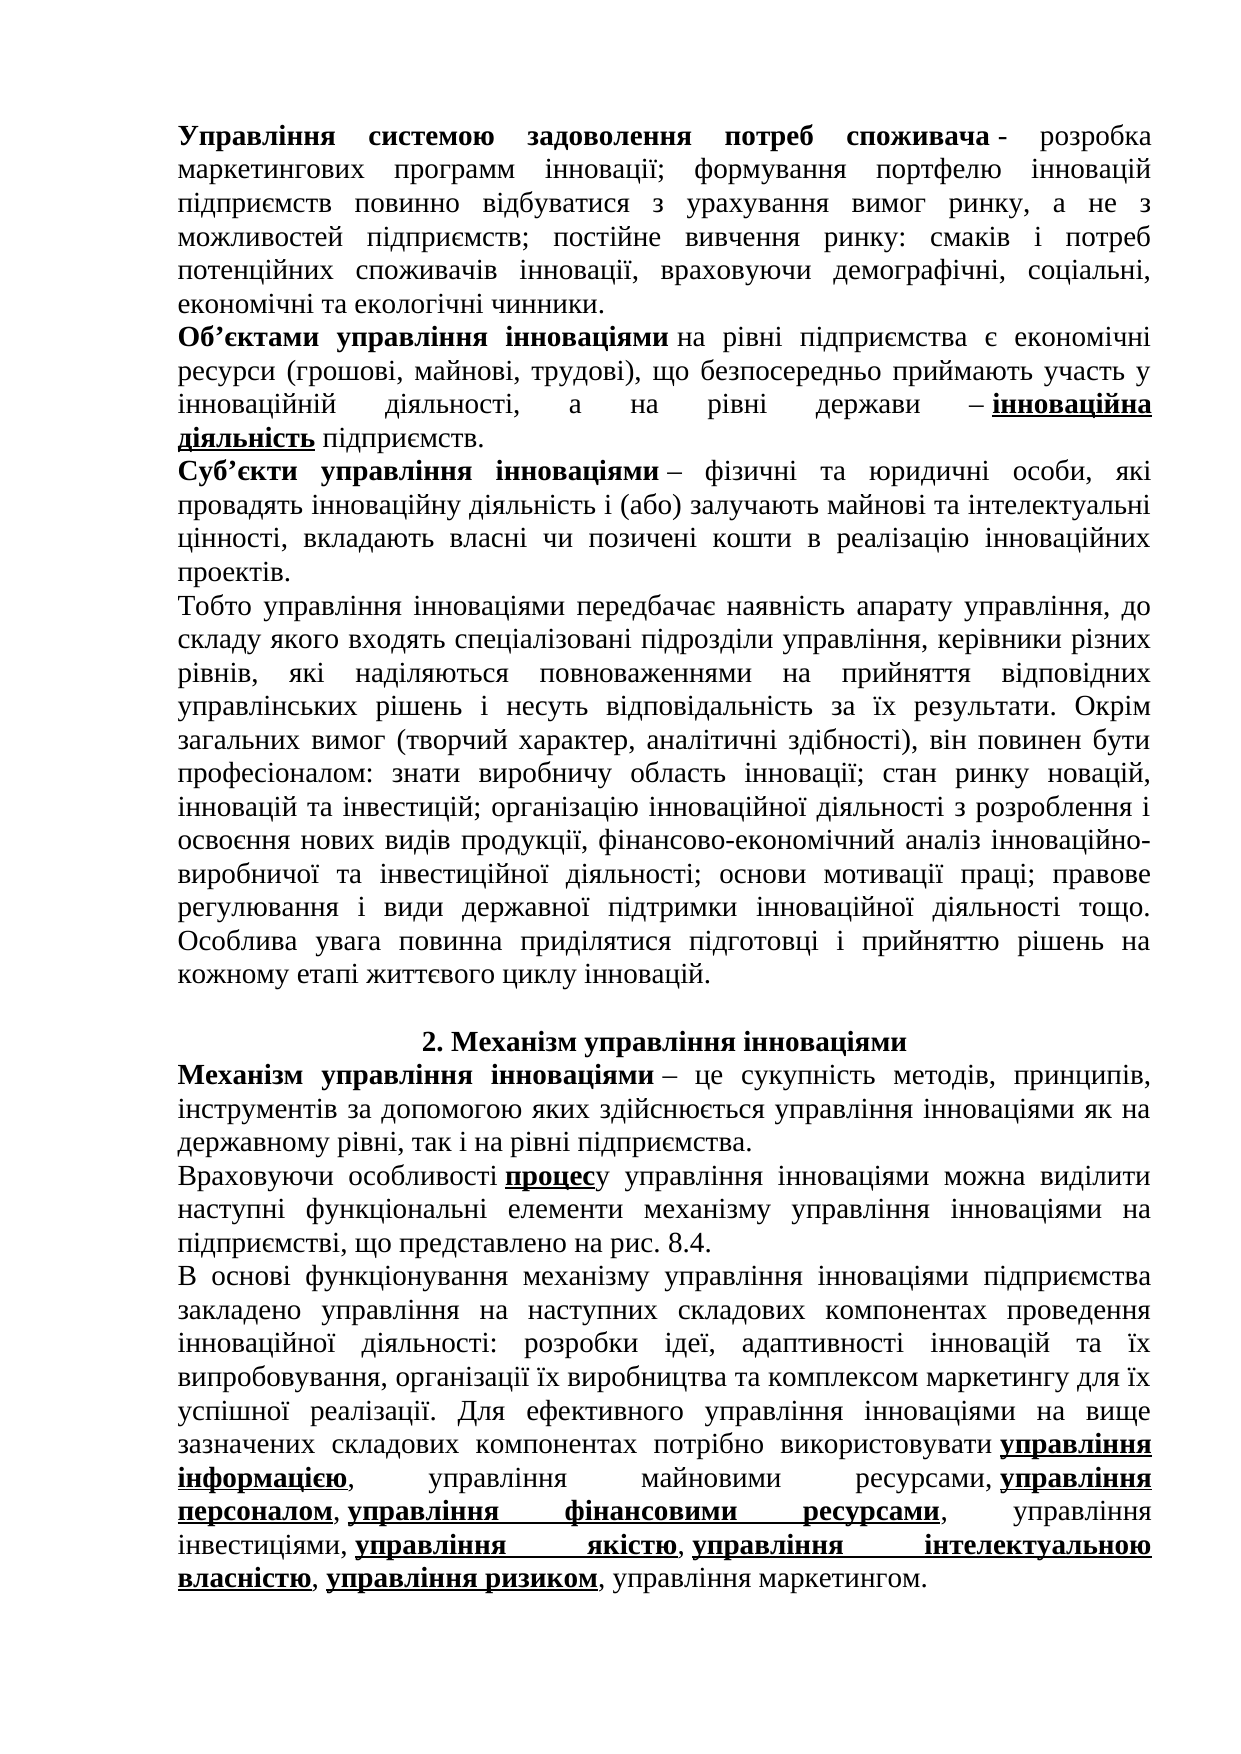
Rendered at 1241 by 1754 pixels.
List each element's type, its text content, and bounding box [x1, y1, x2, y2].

text Враховуючи особливості процесу управління інноваціями можна виділити наступні функціональні елементи механізму управління інноваціями на підприємстві, що представлено на рис. 8.4. [177, 1158, 1152, 1258]
text Управління системою задоволення потреб споживача - розробка маркетингових программ інновації; формування портфелю інновацій підприємств повинно відбуватися з урахування вимог ринку, а не з можливостей підприємств; постійне вивчення ринку: смаків і потреб потенційних споживачів інновації, враховуючи демографічні, соціальні, економічні та екологічні чинники. [177, 118, 1152, 319]
text Суб’єкти управління інноваціями – фізичні та юридичні особи, які провадять інноваційну діяльність і (або) залучають майнові та інтелектуальні цінності, вкладають власні чи позичені кошти в реалізацію інноваційних проектів. [177, 453, 1152, 588]
text Об’єктами управління інноваціями на рівні підприємства є економічні ресурси (грошові, майнові, трудові), що безпосередньо приймають участь у інноваційній діяльності, а на рівні держави – інноваційна діяльність підприємств. [177, 319, 1152, 453]
text В основі функціонування механізму управління інноваціями підприємства закладено управління на наступних складових компонентах проведення інноваційної діяльності: розробки ідеї, адаптивності інновацій та їх випробовування, організації їх виробництва та комплексом маркетингу для їх успішної реалізації. Для ефективного управління інноваціями на вище зазначених складових компонентах потрібно використовувати управління інформацією, управління майновими ресурсами, управління персоналом, управління фінансовими ресурсами, управління інвестиціями, управління якістю, управління інтелектуальною власністю, управління ризиком, управління маркетингом. [177, 1258, 1152, 1594]
text 2. Механізм управління інноваціями [177, 1024, 1152, 1057]
text Тобто управління інноваціями передбачає наявність апарату управління, до складу якого входять спеціалізовані підрозділи управління, керівники різних рівнів, які наділяються повноваженнями на прийняття відповідних управлінських рішень і несуть відповідальність за їх результати. Окрім загальних вимог (творчий характер, аналітичні здібності), він повинен бути професіоналом: знати виробничу область інновації; стан ринку новацій, інновацій та інвестицій; організацію інноваційної діяльності з розроблення і освоєння нових видів продукції, фінансово-економічний аналіз інноваційно-виробничої та інвестиційної діяльності; основи мотивації праці; правове регулювання і види державної підтримки інноваційної діяльності тощо. Особлива увага повинна приділятися підготовці і прийняттю рішень на кожному етапі життєвого циклу інновацій. [177, 588, 1152, 990]
text Механізм управління інноваціями – це сукупність методів, принципів, інструментів за допомогою яких здійснюється управління інноваціями як на державному рівні, так і на рівні підприємства. [177, 1057, 1152, 1158]
